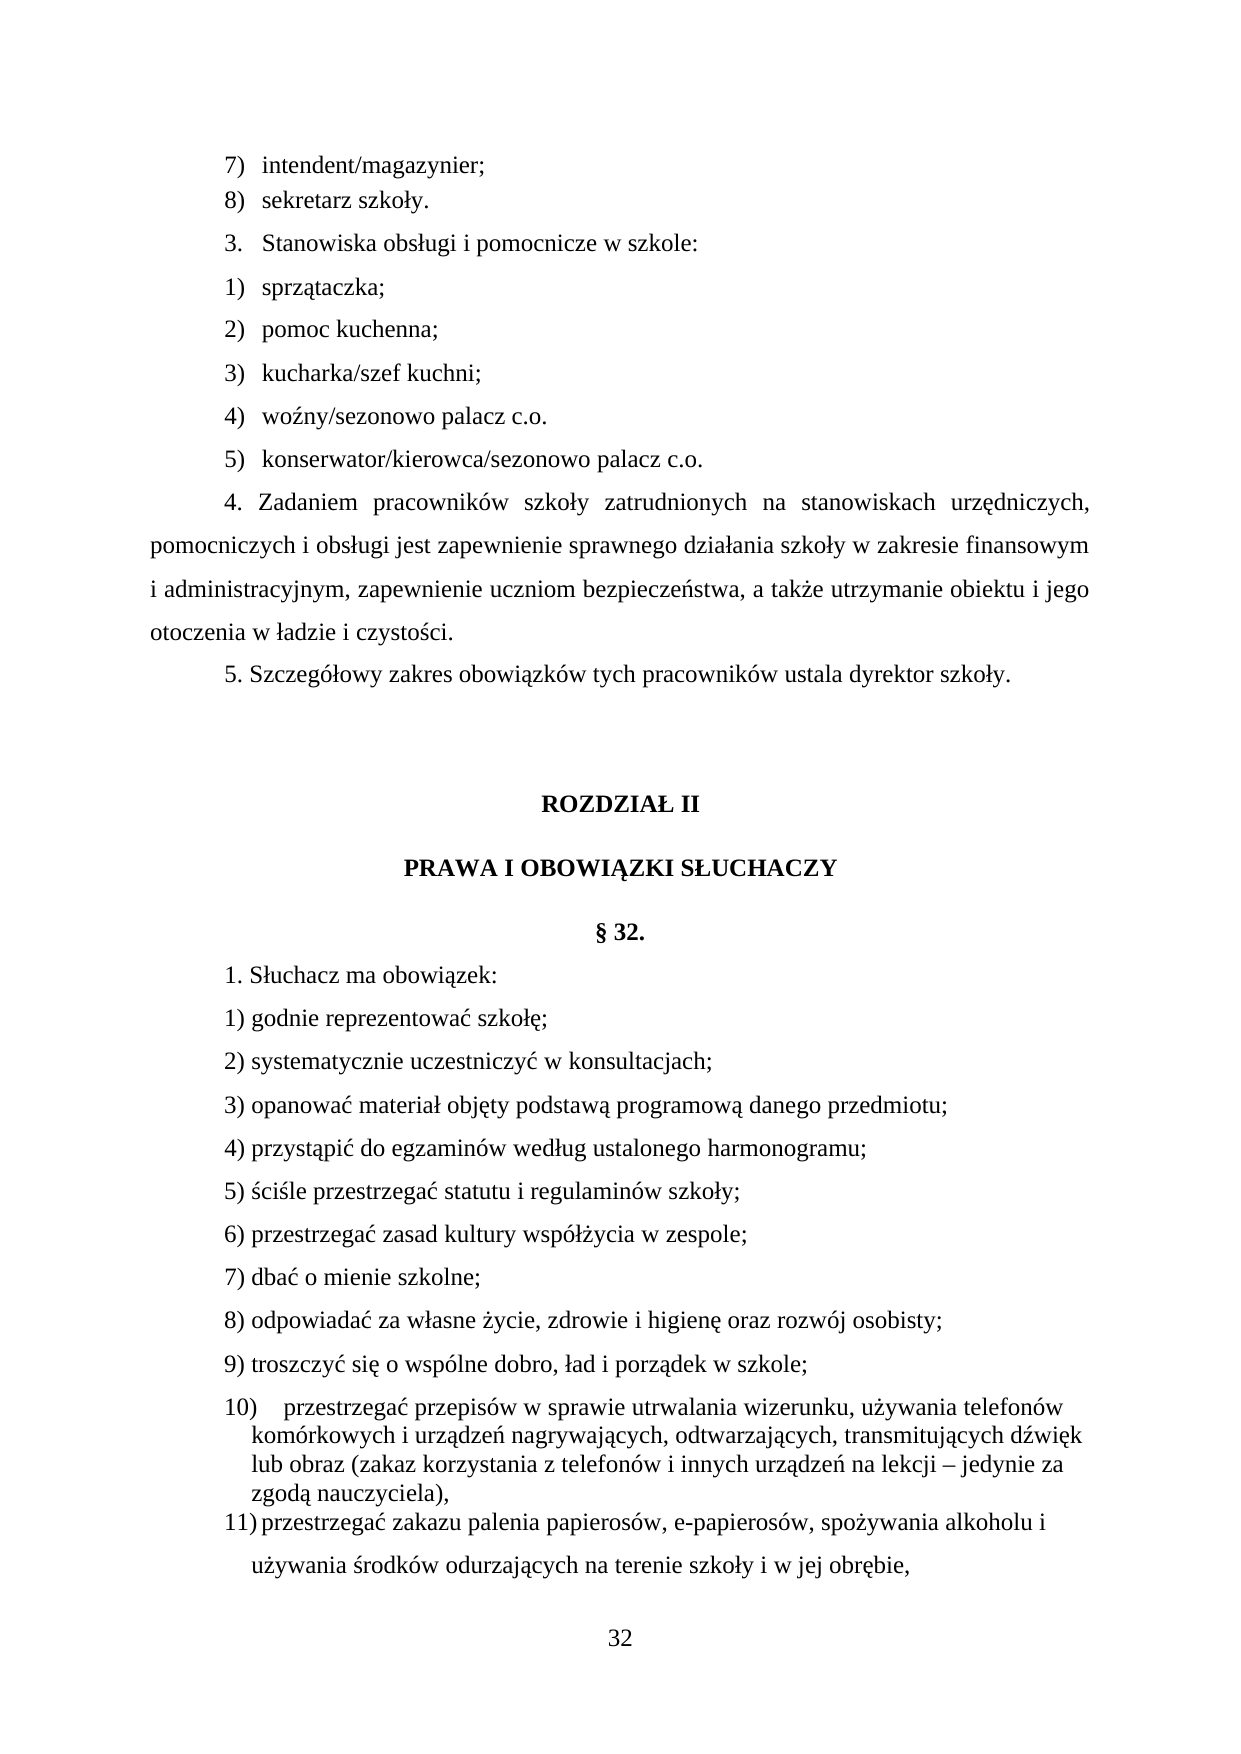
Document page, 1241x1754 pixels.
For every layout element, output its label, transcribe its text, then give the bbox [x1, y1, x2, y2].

text PRAWA I OBOWIĄZKI SŁUCHACZY [184, 853, 1056, 882]
list kucharka/szef kuchni; [224, 358, 1103, 386]
list Zadaniem pracowników szkoły zatrudnionych na stanowiskach urzędniczych, pomocniczych i obsługi jest zapewnienie sprawnego działania szkoły w zakresie finansowym i administracyjnym, zapewnienie uczniom bezpieczeństwa, a także utrzymanie obiektu i jego otoczenia w ładzie i czystości. [150, 487, 1091, 646]
list pomoc kuchenna; [224, 314, 1103, 343]
list sekretarz szkoły. [224, 185, 1103, 214]
list przystąpić do egzaminów według ustalonego harmonogramu; [224, 1133, 1103, 1162]
list dbać o mienie szkolne; [224, 1262, 1103, 1291]
list przestrzegać przepisów w sprawie utrwalania wizerunku, używania telefonów komórkowych i urządzeń nagrywających, odtwarzających, transmitujących dźwięk lub obraz (zakaz korzystania z telefonów i innych urządzeń na lekcji – jedynie za zgodą nauczyciela), [224, 1392, 1103, 1507]
subtitle § 32. [595, 917, 1103, 946]
list troszczyć się o wspólne dobro, ład i porządek w szkole; [224, 1349, 1103, 1377]
list przestrzegać zasad kultury współżycia w zespole; [224, 1219, 1103, 1248]
list opanować materiał objęty podstawą programową danego przedmiotu; [224, 1090, 1103, 1118]
subtitle ROZDZIAŁ II [184, 789, 1056, 818]
list woźny/sezonowo palacz c.o. [224, 401, 1103, 430]
list odpowiadać za własne życie, zdrowie i higienę oraz rozwój osobisty; [224, 1305, 1103, 1334]
list sprzątaczka; [224, 272, 1103, 300]
list ściśle przestrzegać statutu i regulaminów szkoły; [224, 1176, 1103, 1204]
list Stanowiska obsługi i pomocnicze w szkole: [224, 228, 1103, 257]
list intendent/magazynier; [224, 150, 1103, 179]
list konserwator/kierowca/sezonowo palacz c.o. [224, 444, 1103, 473]
list systematycznie uczestniczyć w konsultacjach; [224, 1046, 1103, 1075]
list Szczegółowy zakres obowiązków tych pracowników ustala dyrektor szkoły. [224, 660, 1103, 689]
list przestrzegać zakazu palenia papierosów, e-papierosów, spożywania alkoholu i używania środków odurzających na terenie szkoły i w jej obrębie, [224, 1507, 1103, 1579]
list godnie reprezentować szkołę; [224, 1003, 1103, 1032]
text 1. Słuchacz ma obowiązek: [224, 960, 1103, 989]
